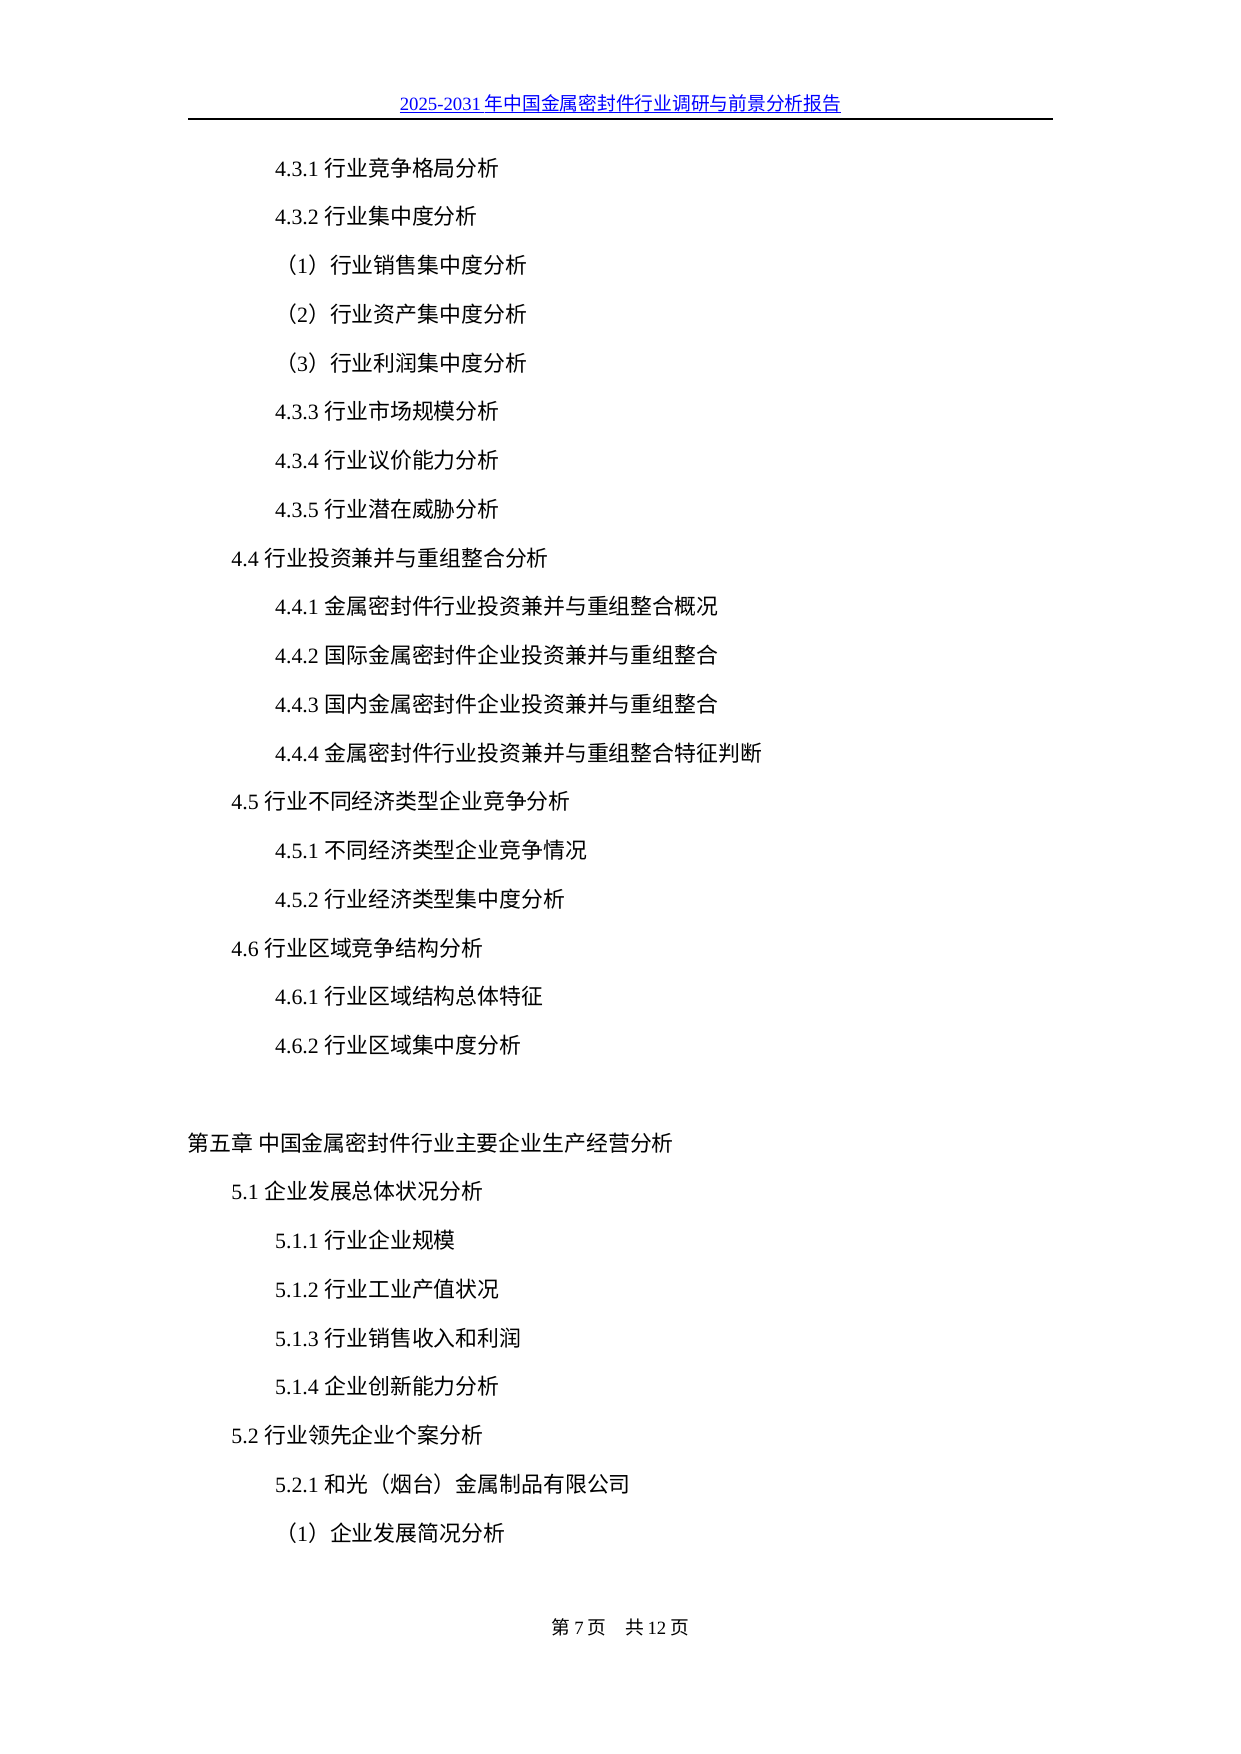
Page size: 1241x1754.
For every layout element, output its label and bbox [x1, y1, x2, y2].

text [187, 150, 1053, 1548]
